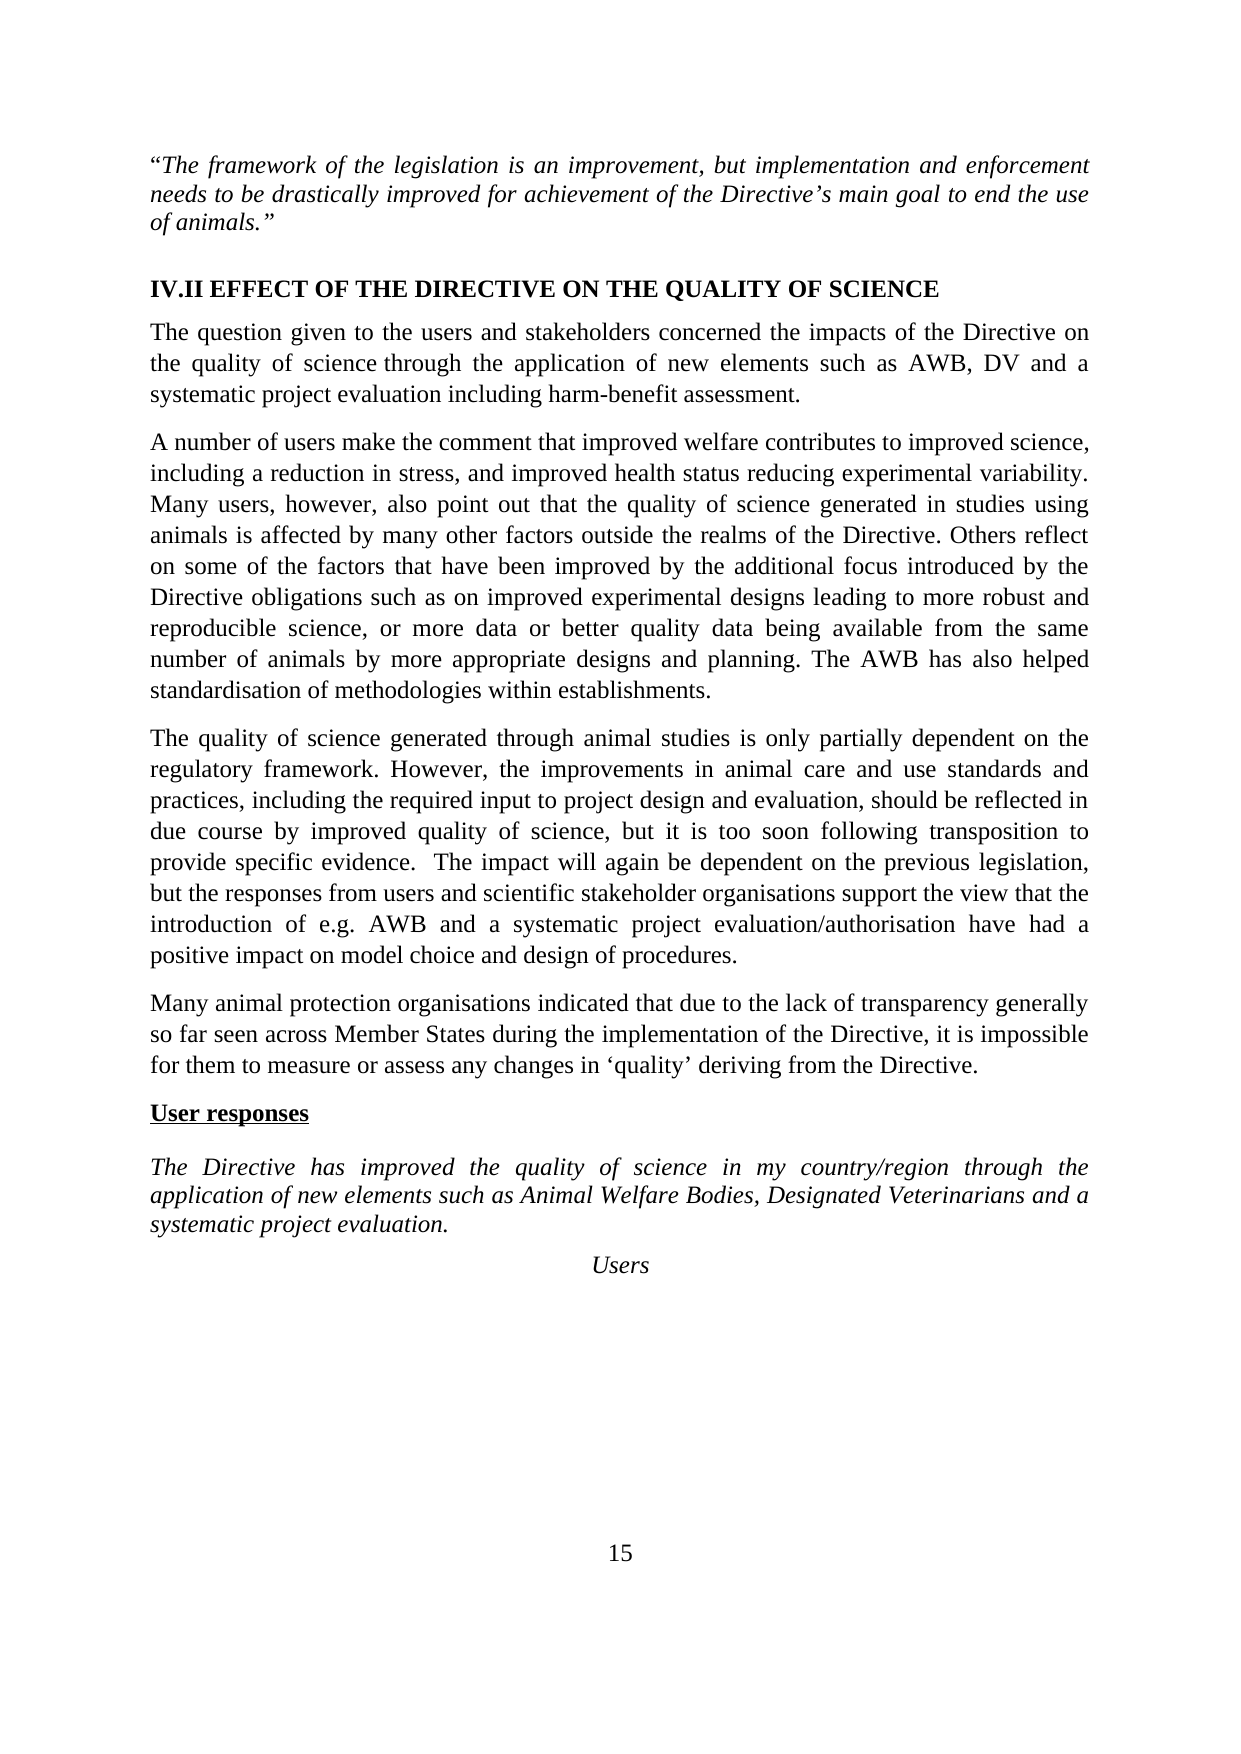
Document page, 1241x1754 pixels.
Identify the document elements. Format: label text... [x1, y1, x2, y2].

table_cell Users [139, 1244, 1101, 1286]
text The quality of science generated through animal studies is only partially dependent on the regulatory framework. However, the improvements in animal care and use standards and practices, including the required input to project design and evaluation, should be reflected in due course by improved quality of science, but it is too soon following transposition to provide specific evidence. The impact will again be dependent on the previous legislation, but the responses from users and scientific stakeholder organisations support the view that the introduction of e.g. AWB and a systematic project evaluation/authorisation have had a positive impact on model choice and design of procedures. [150, 723, 1090, 969]
text User responses [150, 1098, 1090, 1127]
subtitle iv.ii Effect of the Directive on the quality of science [150, 274, 1090, 302]
table_header The Directive has improved the quality of science in my country/region through the application of new elements such as Animal Welfare Bodies, Designated Veterinarians and a systematic project evaluation. [139, 1146, 1101, 1244]
text “The framework of the legislation is an improvement, but implementation and enforcement needs to be drastically improved for achievement of the Directive’s main goal to end the use of animals.” [150, 150, 1090, 236]
text A number of users make the comment that improved welfare contributes to improved science, including a reduction in stress, and improved health status reducing experimental variability. Many users, however, also point out that the quality of science generated in studies using animals is affected by many other factors outside the realms of the Directive. Others reflect on some of the factors that have been improved by the additional focus introduced by the Directive obligations such as on improved experimental designs leading to more robust and reproducible science, or more data or better quality data being available from the same number of animals by more appropriate designs and planning. The AWB has also helped standardisation of methodologies within establishments. [150, 427, 1090, 704]
text The question given to the users and stakeholders concerned the impacts of the Directive on the quality of science through the application of new elements such as AWB, DV and a systematic project evaluation including harm-benefit assessment. [150, 317, 1090, 408]
text Many animal protection organisations indicated that due to the lack of transparency generally so far seen across Member States during the implementation of the Directive, it is impossible for them to measure or assess any changes in ‘quality’ deriving from the Directive. [150, 988, 1090, 1079]
